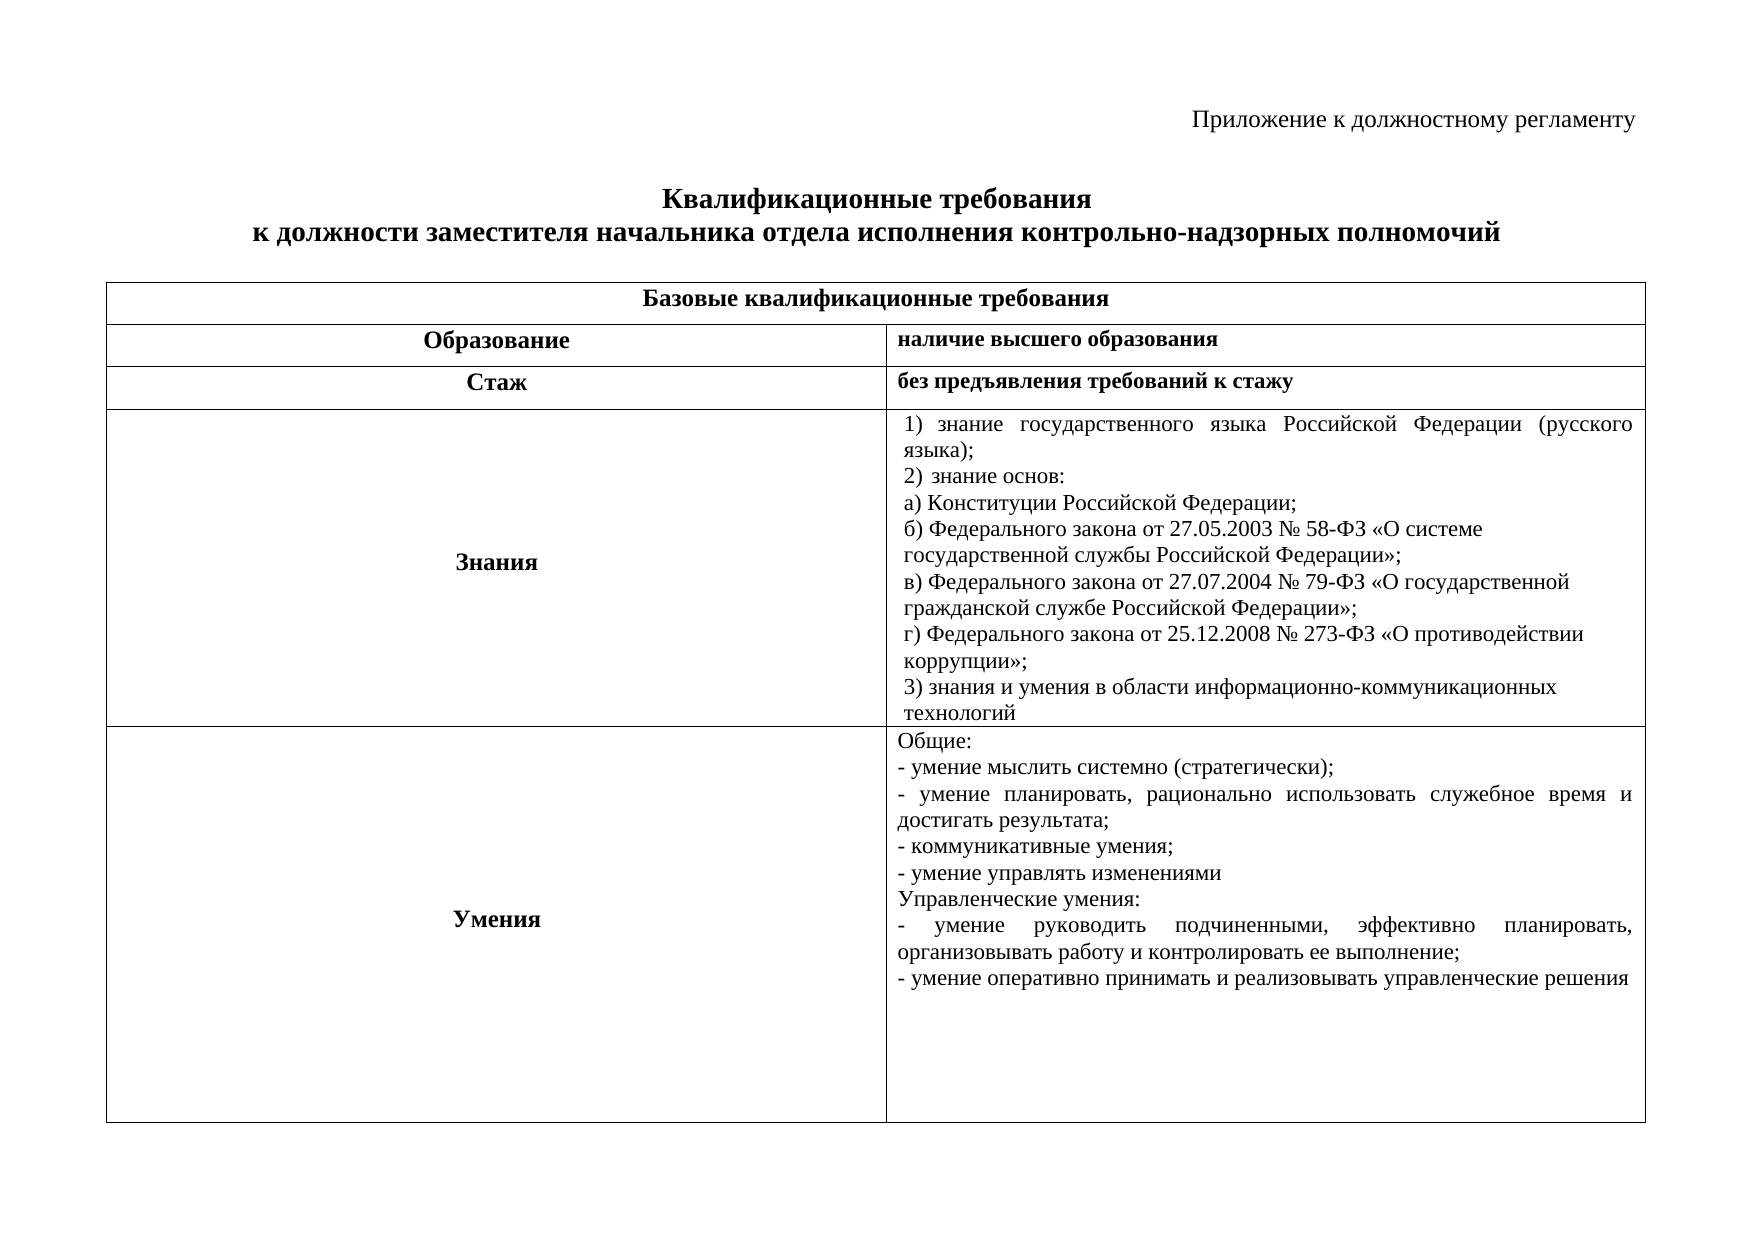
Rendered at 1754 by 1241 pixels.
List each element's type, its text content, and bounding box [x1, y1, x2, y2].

table_cell знание государственного языка Российской Федерации (русского языка); знание основ: а) Конституции Российской Федерации; б) Федерального закона от 27.05.2003 № 58-ФЗ «О системе государственной службы Российской Федерации»; в) Федерального закона от 27.07.2004 № 79-ФЗ «О государственной гражданской службе Российской Федерации»; г) Федерального закона от 25.12.2008 № 273-ФЗ «О противодействии коррупции»; 3) знания и умения в области информационно-коммуникационных технологий [887, 410, 1645, 726]
table_cell Умения [107, 727, 886, 1122]
table_cell Общие: - умение мыслить системно (стратегически); - умение планировать, рационально использовать служебное время и достигать результата; - коммуникативные умения; - умение управлять изменениями Управленческие умения: - умение руководить подчиненными, эффективно планировать, организовывать работу и контролировать ее выполнение; - умение оперативно принимать и реализовывать управленческие решения [887, 727, 1645, 1122]
text Квалификационные требования [118, 181, 1636, 214]
table_cell без предъявления требований к стажу [887, 367, 1645, 408]
table_cell наличие высшего образования [887, 325, 1645, 366]
table_cell Образование [107, 325, 886, 366]
text Приложение к должностному регламенту [118, 104, 1636, 133]
table_cell Стаж [107, 367, 886, 408]
table_header Базовые квалификационные требования [107, 283, 1645, 324]
text к должности заместителя начальника отдела исполнения контрольно-надзорных полномочий [118, 214, 1636, 248]
table_cell Знания [107, 410, 886, 726]
